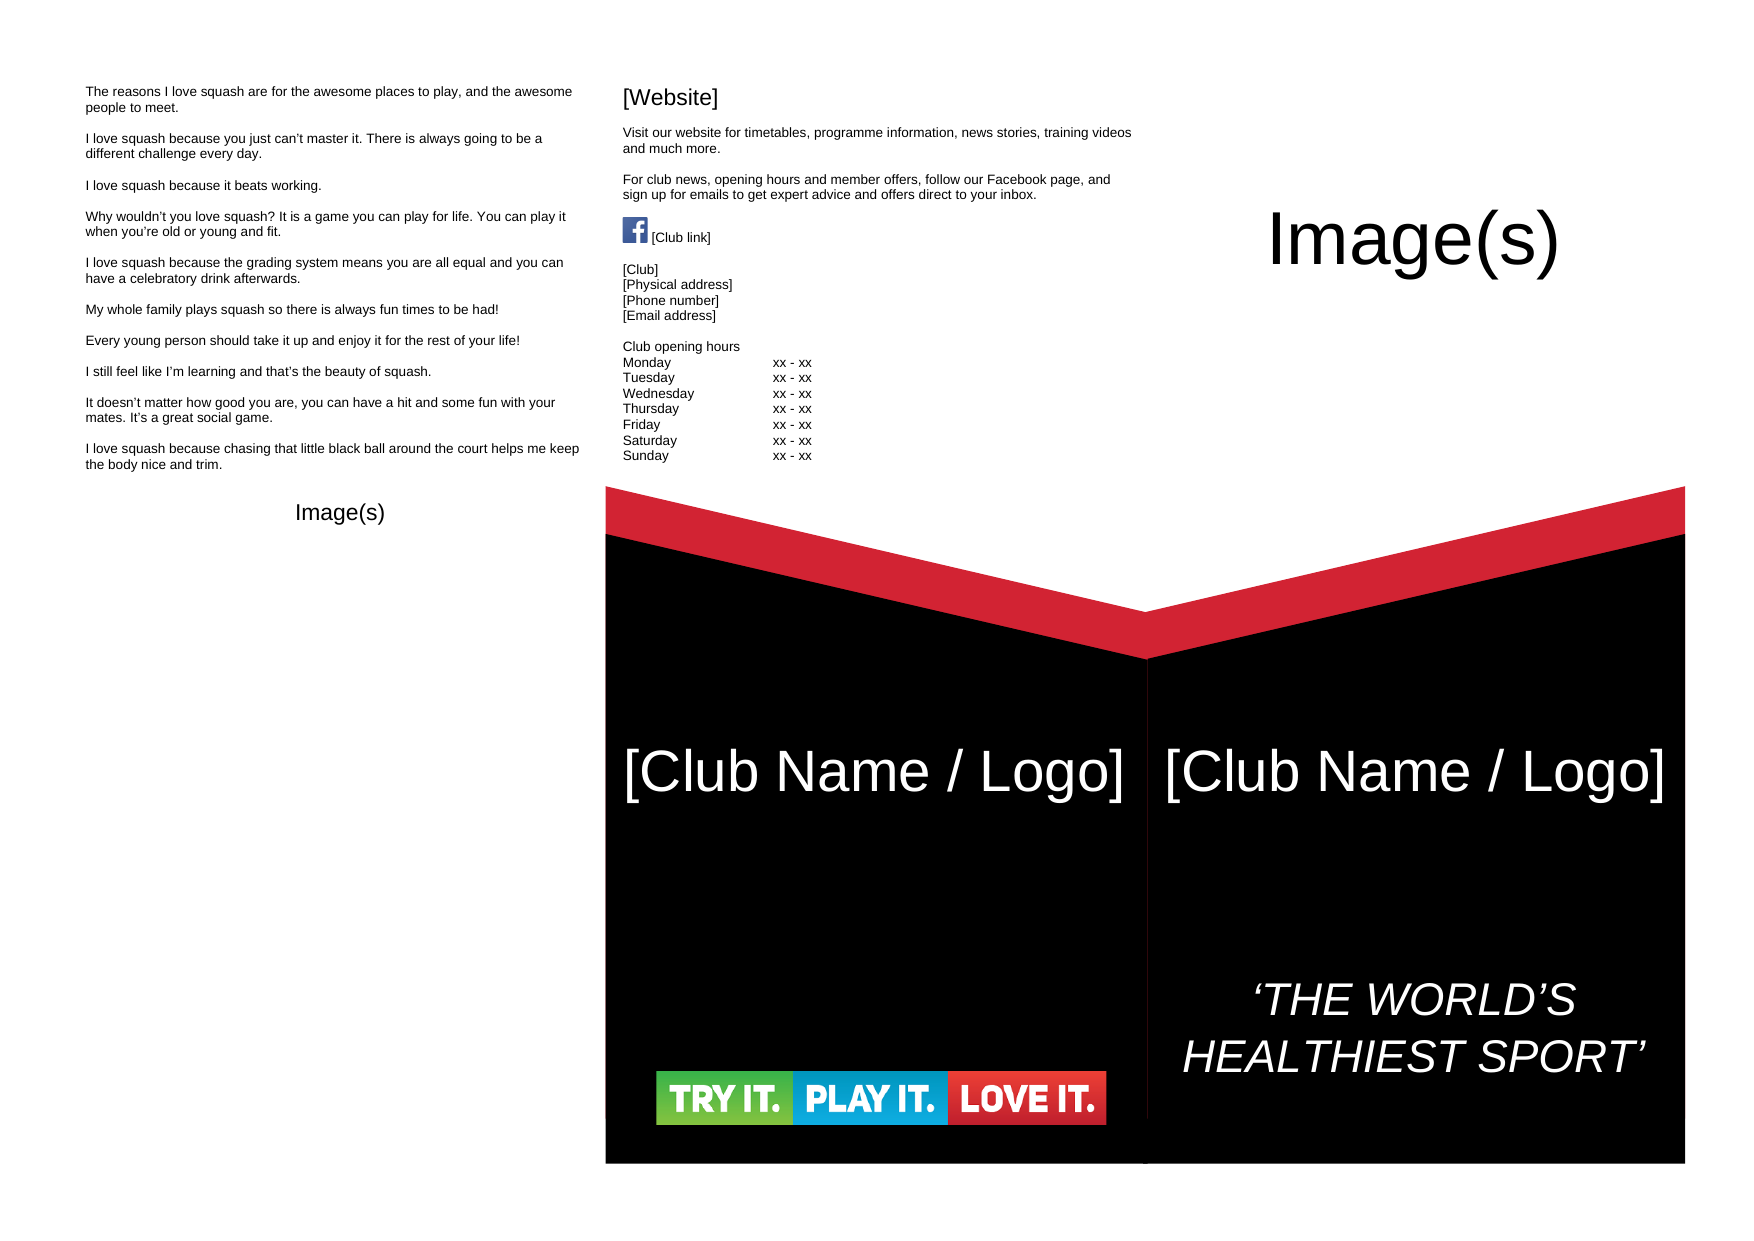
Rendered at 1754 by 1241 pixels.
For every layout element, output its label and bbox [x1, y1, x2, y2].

picture [622, 217, 648, 243]
picture [807, 1085, 871, 1112]
picture [867, 1085, 890, 1112]
picture [656, 1071, 792, 1125]
picture [948, 1071, 1107, 1125]
picture [900, 1085, 905, 1112]
picture [909, 1085, 928, 1112]
picture [928, 1105, 934, 1112]
